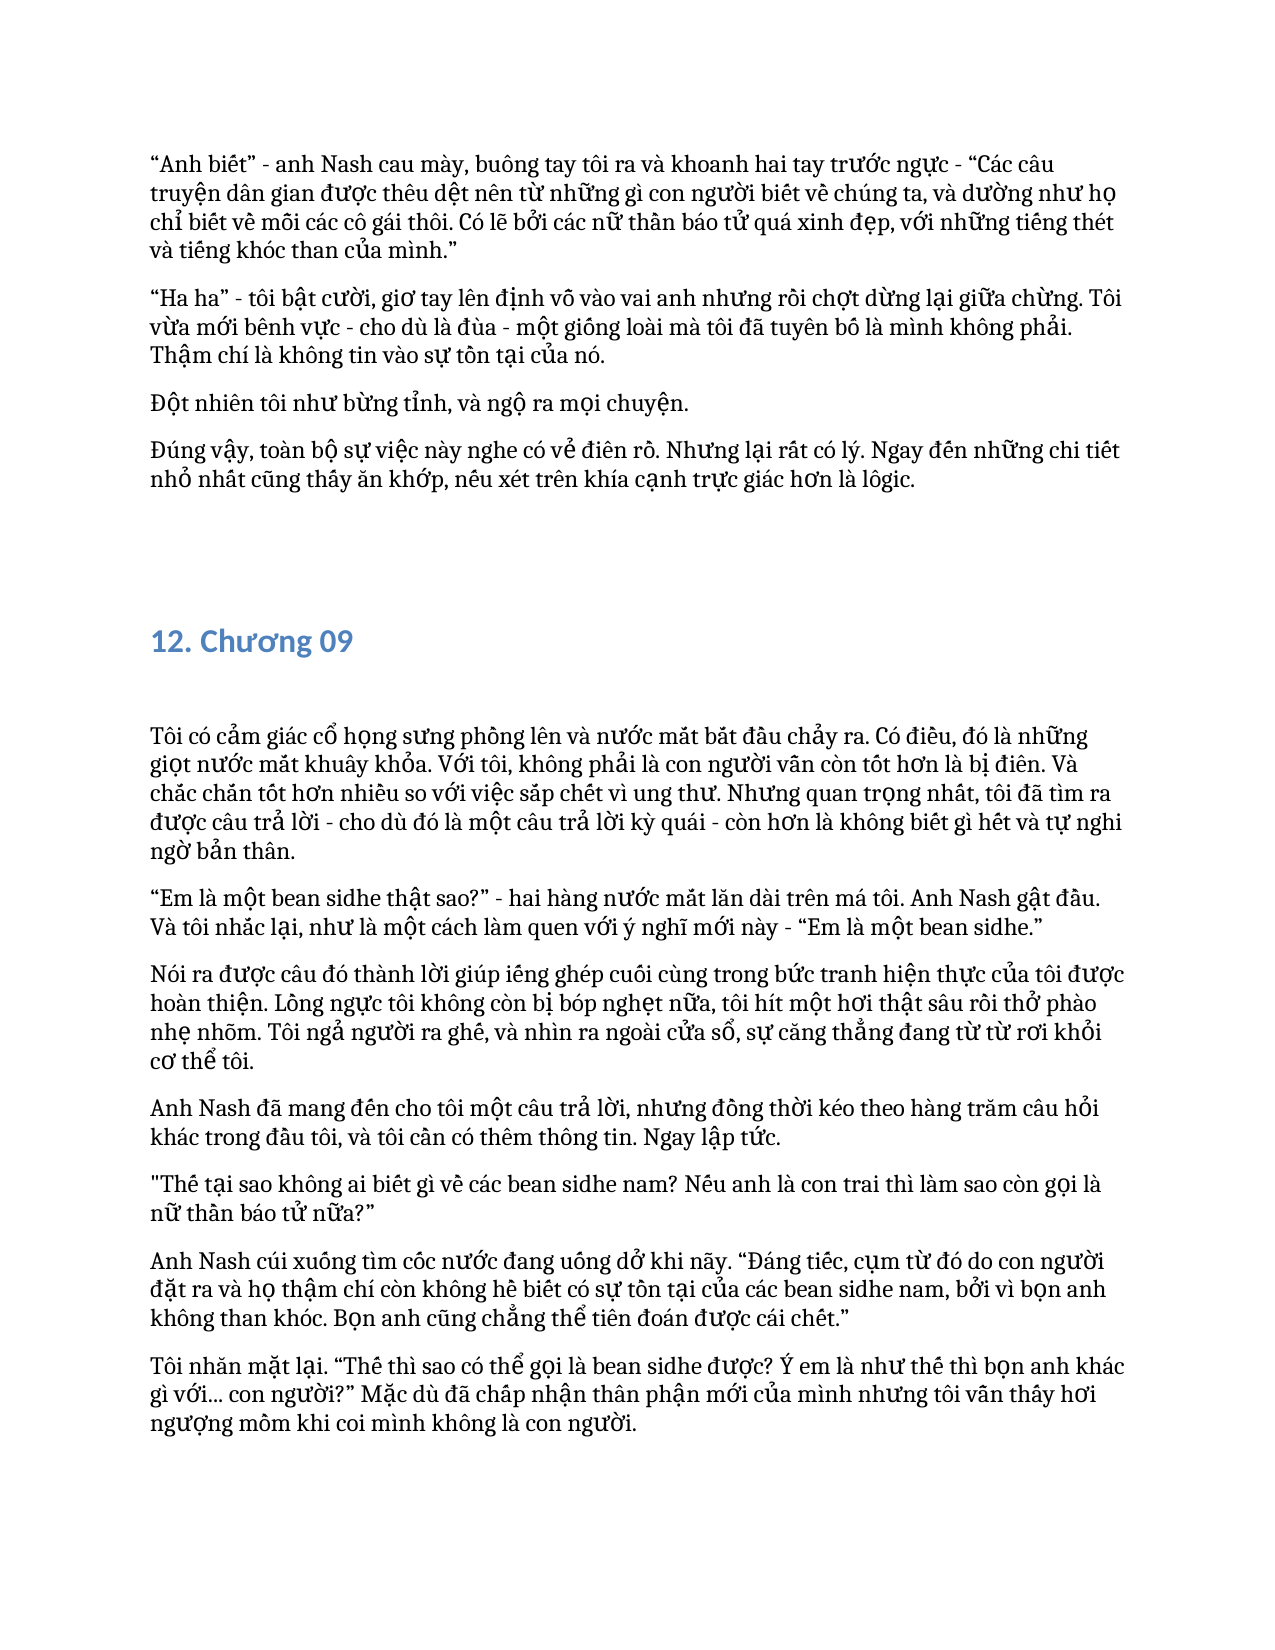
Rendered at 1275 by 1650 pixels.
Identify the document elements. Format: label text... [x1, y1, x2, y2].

text Nói ra được câu đó thành lời giúp iếng ghép cuối cùng trong bức tranh hiện thực của tôi được hoàn thiện. Lồng ngực tôi không còn bị bóp nghẹt nữa, tôi hít một hơi thật sâu rồi thở phào nhẹ nhõm. Tôi ngả người ra ghế, và nhìn ra ngoài cửa sổ, sự căng thẳng đang từ từ rơi khỏi cơ thể tôi. [150, 960, 1125, 1075]
text “Anh biết” - anh Nash cau mày, buông tay tôi ra và khoanh hai tay trước ngực - “Các câu truyện dân gian được thêu dệt nên từ những gì con người biết về chúng ta, và dường như họ chỉ biết về mỗi các cô gái thôi. Có lẽ bởi các nữ thần báo tử quá xinh đẹp, với những tiếng thét và tiếng khóc than của mình.” [150, 150, 1125, 265]
text Anh Nash cúi xuống tìm cốc nước đang uống dở khi nãy. “Đáng tiếc, cụm từ đó do con người đặt ra và họ thậm chí còn không hề biết có sự tồn tại của các bean sidhe nam, bởi vì bọn anh không than khóc. Bọn anh cũng chẳng thể tiên đoán được cái chết.” [150, 1247, 1125, 1333]
text “Ha ha” - tôi bật cười, giơ tay lên định vỗ vào vai anh nhưng rồi chợt dừng lại giữa chừng. Tôi vừa mới bênh vực - cho dù là đùa - một giống loài mà tôi đã tuyên bố là mình không phải. Thậm chí là không tin vào sự tồn tại của nó. [150, 284, 1125, 370]
text Đúng vậy, toàn bộ sự việc này nghe có vẻ điên rồ. Nhưng lại rất có lý. Ngay đến những chi tiết nhỏ nhất cũng thấy ăn khớp, nếu xét trên khía cạnh trực giác hơn là lôgic. [150, 436, 1125, 494]
text Tôi có cảm giác cổ họng sưng phồng lên và nước mắt bắt đầu chảy ra. Có điều, đó là những giọt nước mắt khuây khỏa. Với tôi, không phải là con người vẫn còn tốt hơn là bị điên. Và chắc chắn tốt hơn nhiều so với việc sắp chết vì ung thư. Nhưng quan trọng nhất, tôi đã tìm ra được câu trả lời - cho dù đó là một câu trả lời kỳ quái - còn hơn là không biết gì hết và tự nghi ngờ bản thân. [150, 664, 1125, 865]
text Tôi nhăn mặt lại. “Thế thì sao có thể gọi là bean sidhe được? Ý em là như thế thì bọn anh khác gì với... con người?” Mặc dù đã chấp nhận thân phận mới của mình nhưng tôi vẫn thấy hơi ngượng mồm khi coi mình không là con người. [150, 1352, 1125, 1438]
text Đột nhiên tôi như bừng tỉnh, và ngộ ra mọi chuyện. [150, 389, 1125, 417]
text "Thế tại sao không ai biết gì về các bean sidhe nam? Nếu anh là con trai thì làm sao còn gọi là nữ thần báo tử nữa?” [150, 1170, 1125, 1228]
text “Em là một bean sidhe thật sao?” - hai hàng nước mắt lăn dài trên má tôi. Anh Nash gật đầu. Và tôi nhắc lại, như là một cách làm quen với ý nghĩ mới này - “Em là một bean sidhe.” [150, 884, 1125, 942]
text Anh Nash đã mang đến cho tôi một câu trả lời, nhưng đồng thời kéo theo hàng trăm câu hỏi khác trong đầu tôi, và tôi cần có thêm thông tin. Ngay lập tức. [150, 1094, 1125, 1152]
subtitle 12. Chương 09 [150, 619, 1125, 660]
